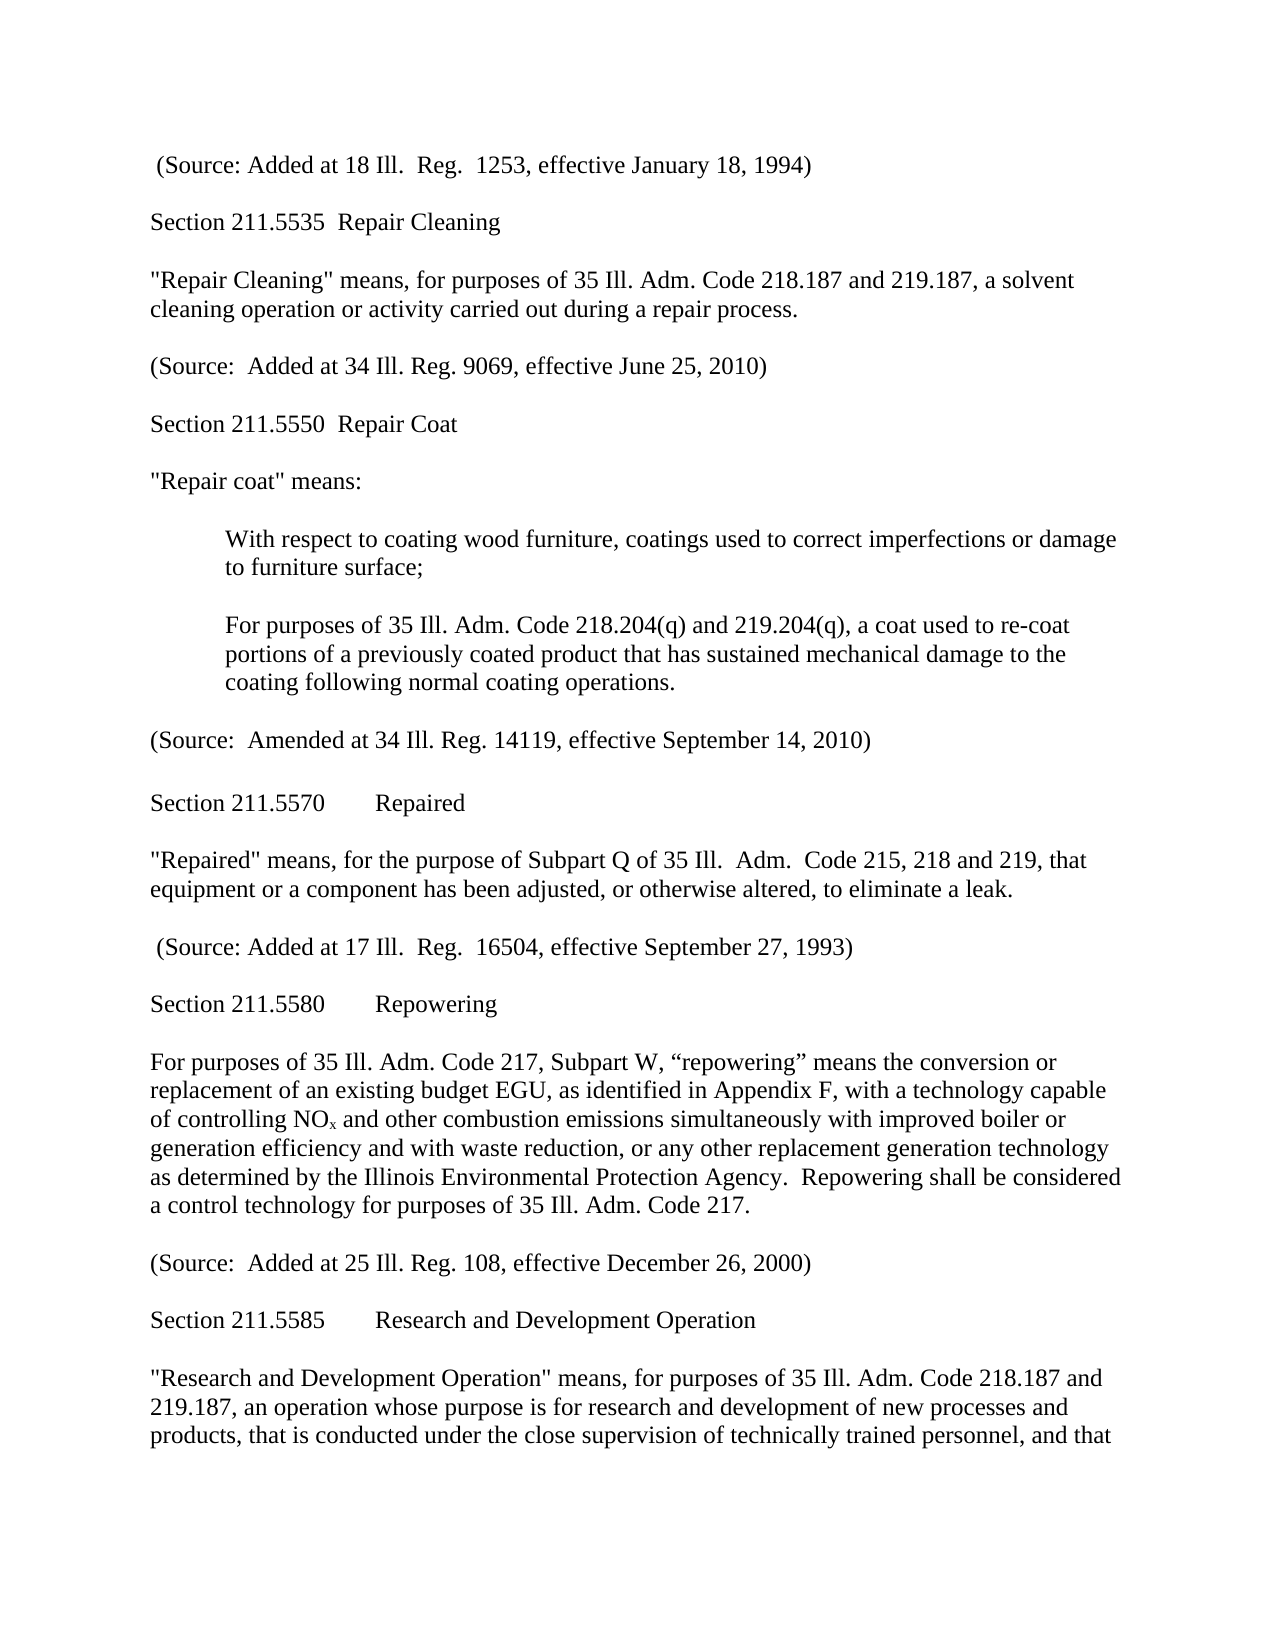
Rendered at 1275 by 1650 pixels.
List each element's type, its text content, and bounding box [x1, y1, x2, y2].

text Section 211.5580 Repowering [150, 989, 1125, 1018]
text (Source: Added at 18 Ill. Reg. 1253, effective January 18, 1994) [150, 150, 1125, 179]
text (Source: Amended at 34 Ill. Reg. 14119, effective September 14, 2010) [150, 725, 1125, 754]
subtitle (Source: Added at 34 Ill. Reg. 9069, effective June 25, 2010) [150, 351, 1125, 380]
text Section 211.5550 Repair Coat [150, 409, 1125, 437]
text "Repair coat" means: [150, 466, 1125, 495]
subtitle Section 211.5570 Repaired [150, 788, 1125, 817]
text For purposes of 35 Ill. Adm. Code 217, Subpart W, “repowering” means the conversion or replacement of an existing budget EGU, as identified in Appendix F, with a technology capable of controlling NOx and other combustion emissions simultaneously with improved boiler or generation efficiency and with waste reduction, or any other replacement generation technology as determined by the Illinois Environmental Protection Agency. Repowering shall be considered a control technology for purposes of 35 Ill. Adm. Code 217. [150, 1047, 1125, 1219]
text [150, 1363, 1125, 1449]
text Section 211.5585 Research and Development Operation [150, 1305, 1125, 1334]
text With respect to coating wood furniture, coatings used to correct imperfections or damage to furniture surface; [225, 524, 1125, 581]
text Section Repair Cleaning [150, 207, 1125, 236]
text (Source: Added at 25 Ill. Reg. 108, effective December 26, 2000) [150, 1248, 1125, 1277]
text "Repaired" means, for the purpose of Subpart Q of 35 Ill. Adm. Code 215, 218 and 219, that equipment or a component has been adjusted, or otherwise altered, to eliminate a leak. [150, 845, 1125, 903]
text "Repair Cleaning" means, for purposes of 35 Ill. Adm. Code 218.187 and 219.187, a solvent cleaning operation or activity carried out during a repair process. [150, 265, 1125, 322]
text (Source: Added at 17 Ill. Reg. 16504, effective September 27, 1993) [150, 932, 1125, 960]
text For purposes of 35 Ill. Adm. Code 218.204(q) and 219.204(q), a coat used to re-coat portions of a previously coated product that has sustained mechanical damage to the coating following normal coating operations. [225, 610, 1125, 696]
